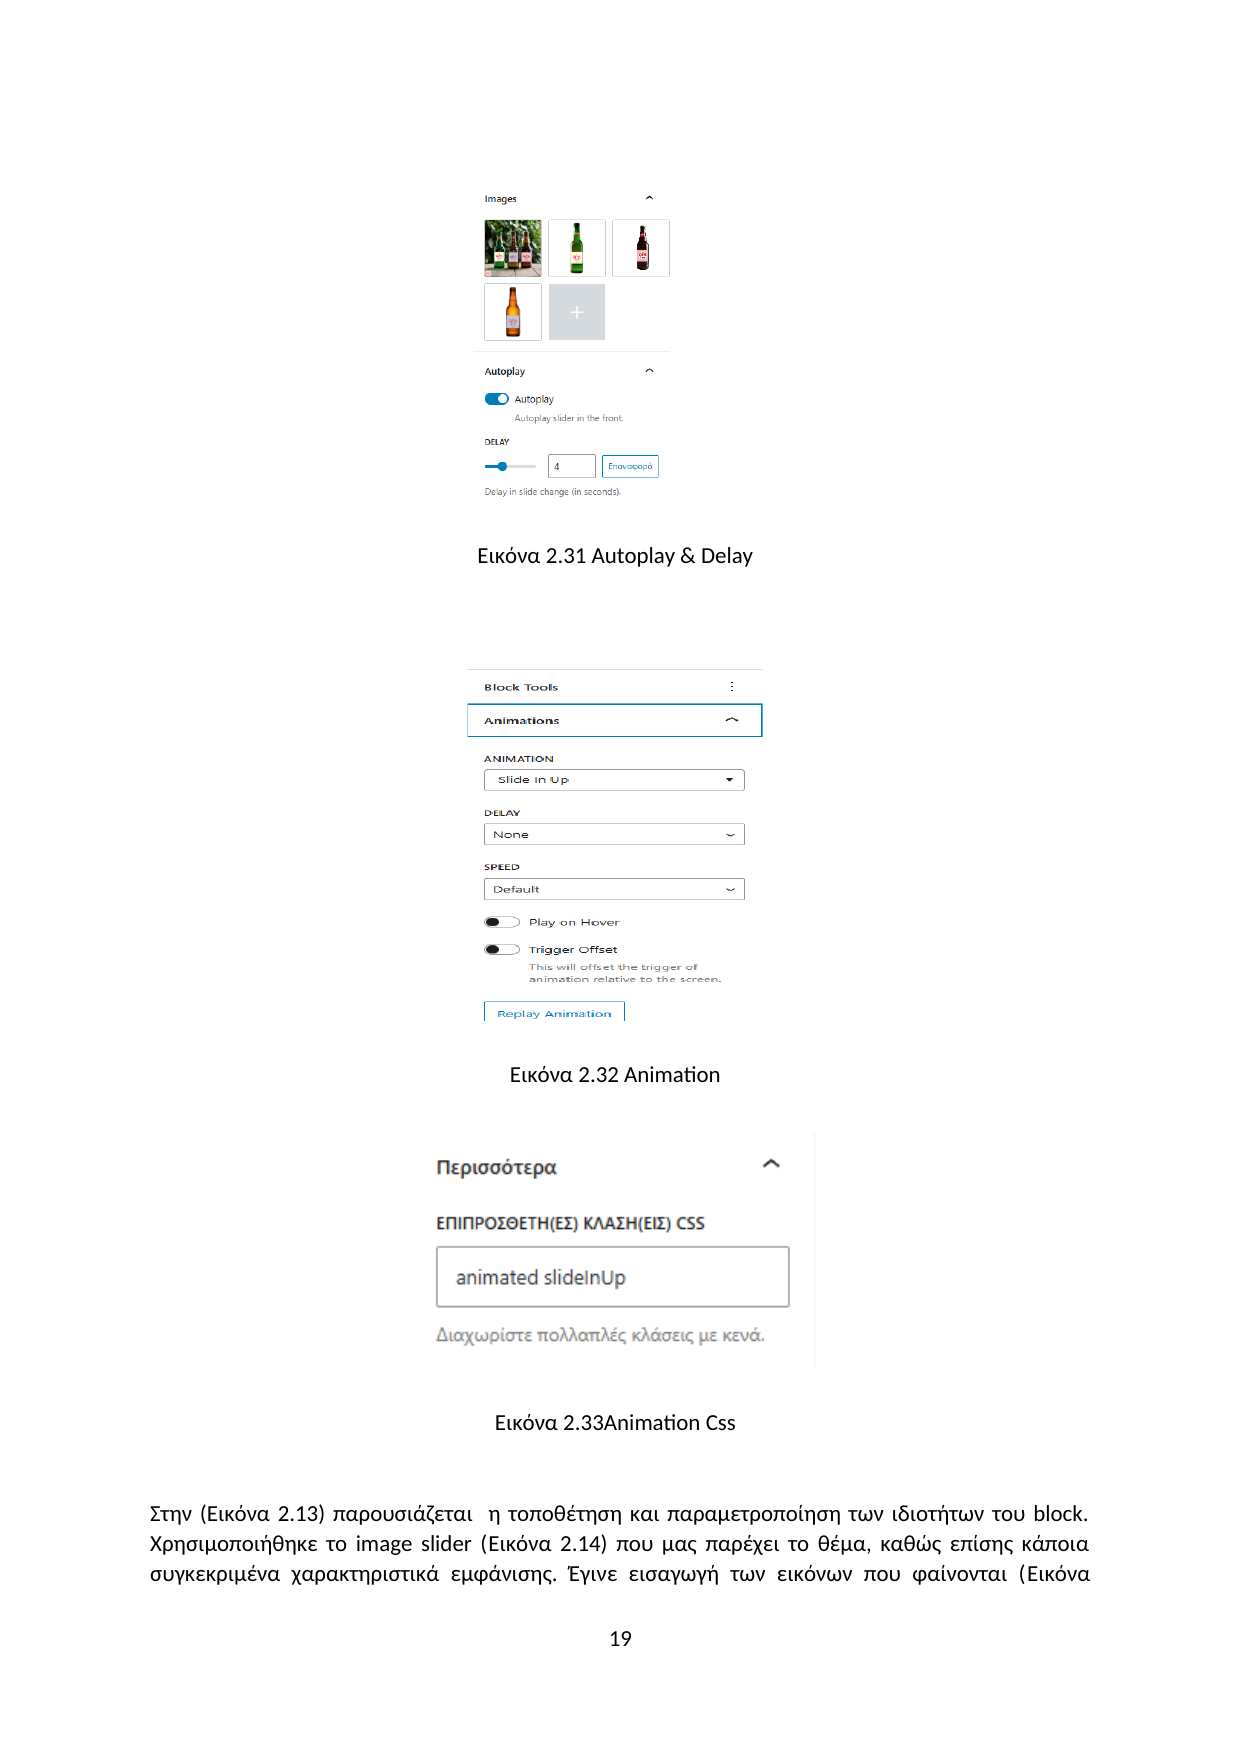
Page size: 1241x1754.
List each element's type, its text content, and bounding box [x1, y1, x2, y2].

picture [467, 706, 760, 735]
picture [473, 180, 671, 517]
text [150, 1499, 1090, 1587]
picture [467, 738, 763, 1021]
picture [415, 1133, 816, 1369]
picture [467, 669, 763, 703]
